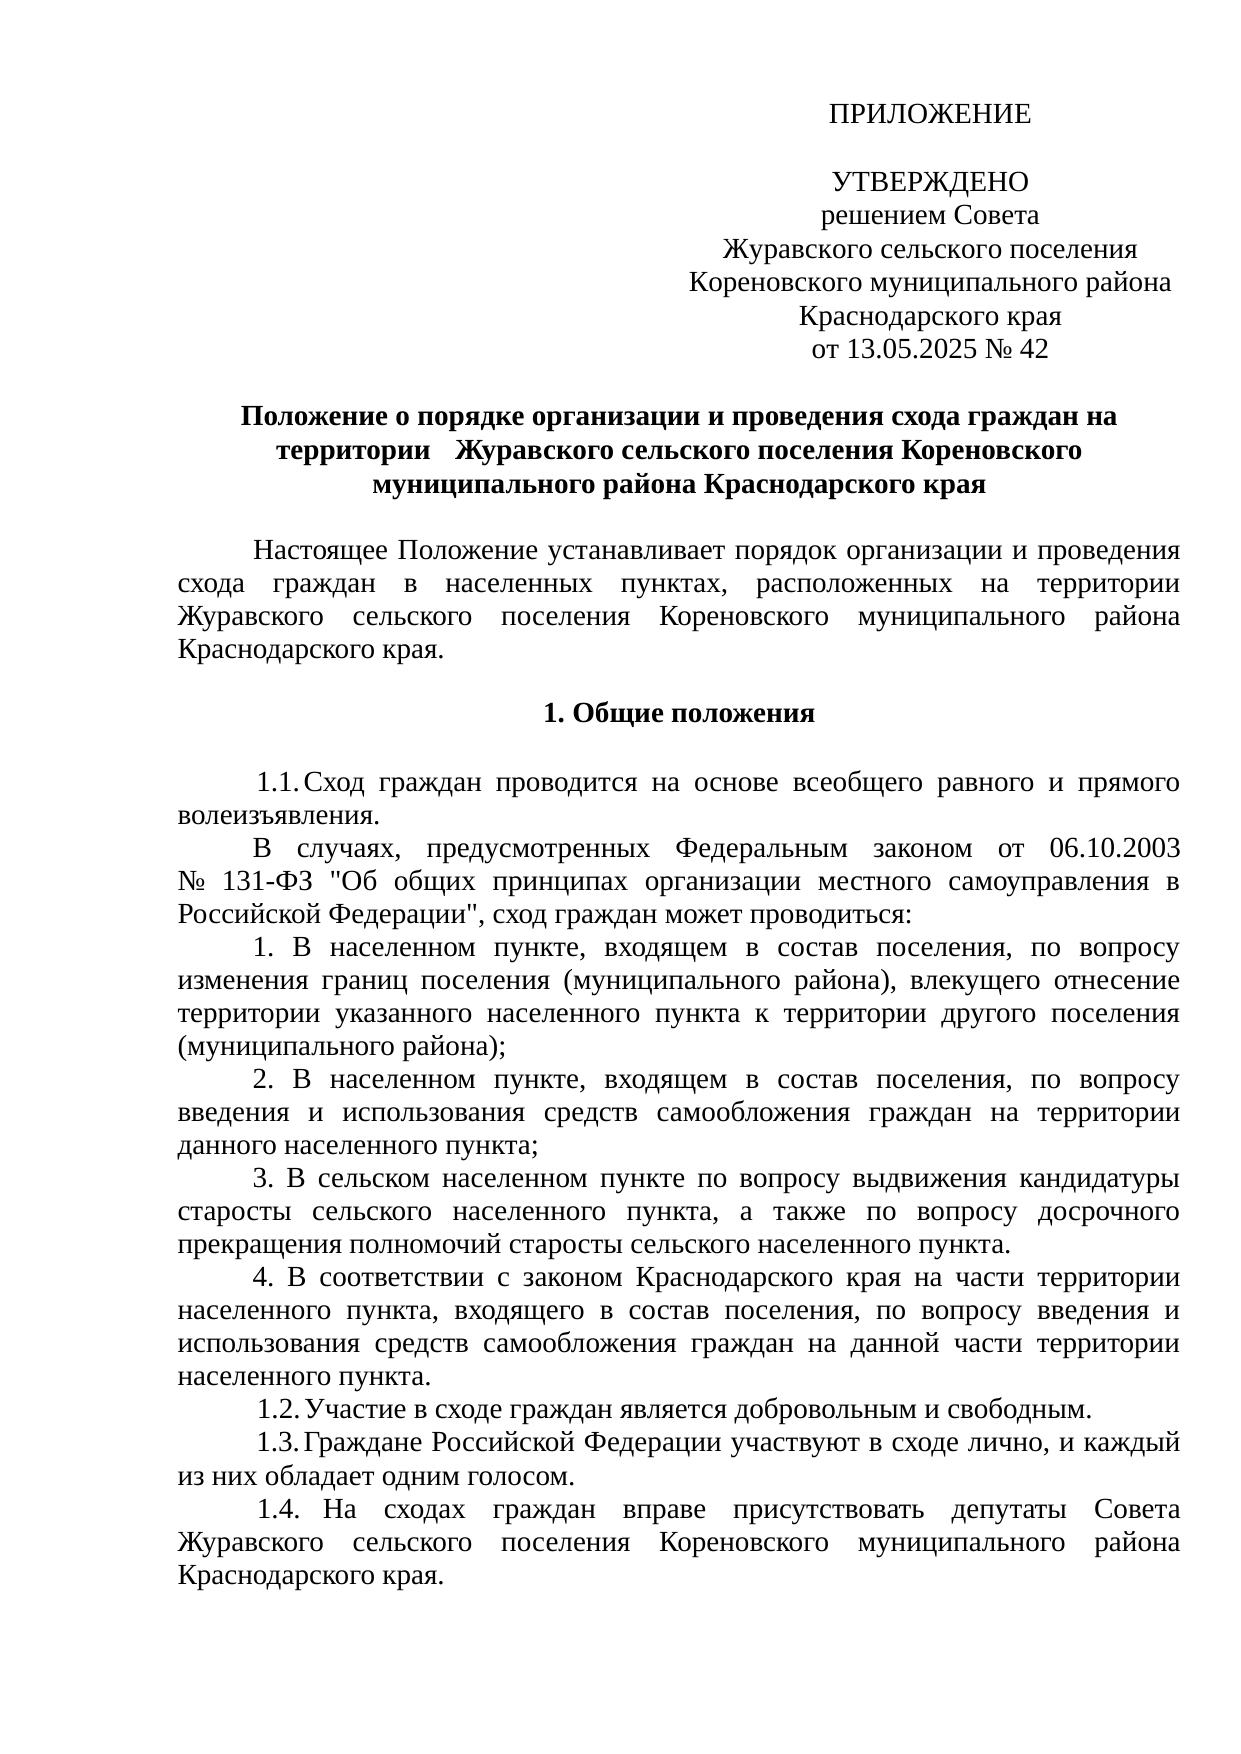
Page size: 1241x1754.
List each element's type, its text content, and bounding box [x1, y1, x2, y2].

text Краснодарского края [679, 298, 1181, 331]
text Настоящее Положение устанавливает порядок организации и проведения схода граждан в населенных пунктах, расположенных на территории Журавского сельского поселения Кореновского муниципального района Краснодарского края. [177, 533, 1181, 665]
text ПРИЛОЖЕНИЕ [679, 97, 1181, 130]
text 1.3. Граждане Российской Федерации участвуют в сходе лично, и каждый из них обладает одним голосом. [177, 1426, 1181, 1492]
text 1.1. Сход граждан проводится на основе всеобщего равного и прямого волеизъявления. [177, 765, 1181, 831]
text 4. В соответствии с законом Краснодарского края на части территории населенного пункта, входящего в состав поселения, по вопросу введения и использования средств самообложения граждан на данной части территории населенного пункта. [177, 1260, 1181, 1392]
text 2. В населенном пункте, входящем в состав поселения, по вопросу введения и использования средств самообложения граждан на территории данного населенного пункта; [177, 1062, 1181, 1161]
text Кореновского муниципального района [679, 264, 1181, 298]
text Журавского сельского поселения [679, 231, 1181, 264]
text 1. В населенном пункте, входящем в состав поселения, по вопросу изменения границ поселения (муниципального района), влекущего отнесение территории указанного населенного пункта к территории другого поселения (муниципального района); [177, 930, 1181, 1062]
text 1. Общие положения [177, 695, 1181, 729]
text от 13.05.2025 № 42 [679, 331, 1181, 365]
text 1.2. Участие в сходе граждан является добровольным и свободным. [257, 1392, 1181, 1426]
text 1.4. На сходах граждан вправе присутствовать депутаты Совета Журавского сельского поселения Кореновского муниципального района Краснодарского края. [177, 1492, 1181, 1591]
text В случаях, предусмотренных Федеральным законом от 06.10.2003 № 131-ФЗ "Об общих принципах организации местного самоуправления в Российской Федерации", сход граждан может проводиться: [177, 831, 1181, 930]
text 3. В сельском населенном пункте по вопросу выдвижения кандидатуры старосты сельского населенного пункта, а также по вопросу досрочного прекращения полномочий старосты сельского населенного пункта. [177, 1161, 1181, 1260]
text УТВЕРЖДЕНО [679, 164, 1181, 197]
text решением Совета [679, 197, 1181, 231]
text Положение о порядке организации и проведения схода граждан на территории Журавского сельского поселения Кореновского муниципального района Краснодарского края [177, 399, 1181, 500]
